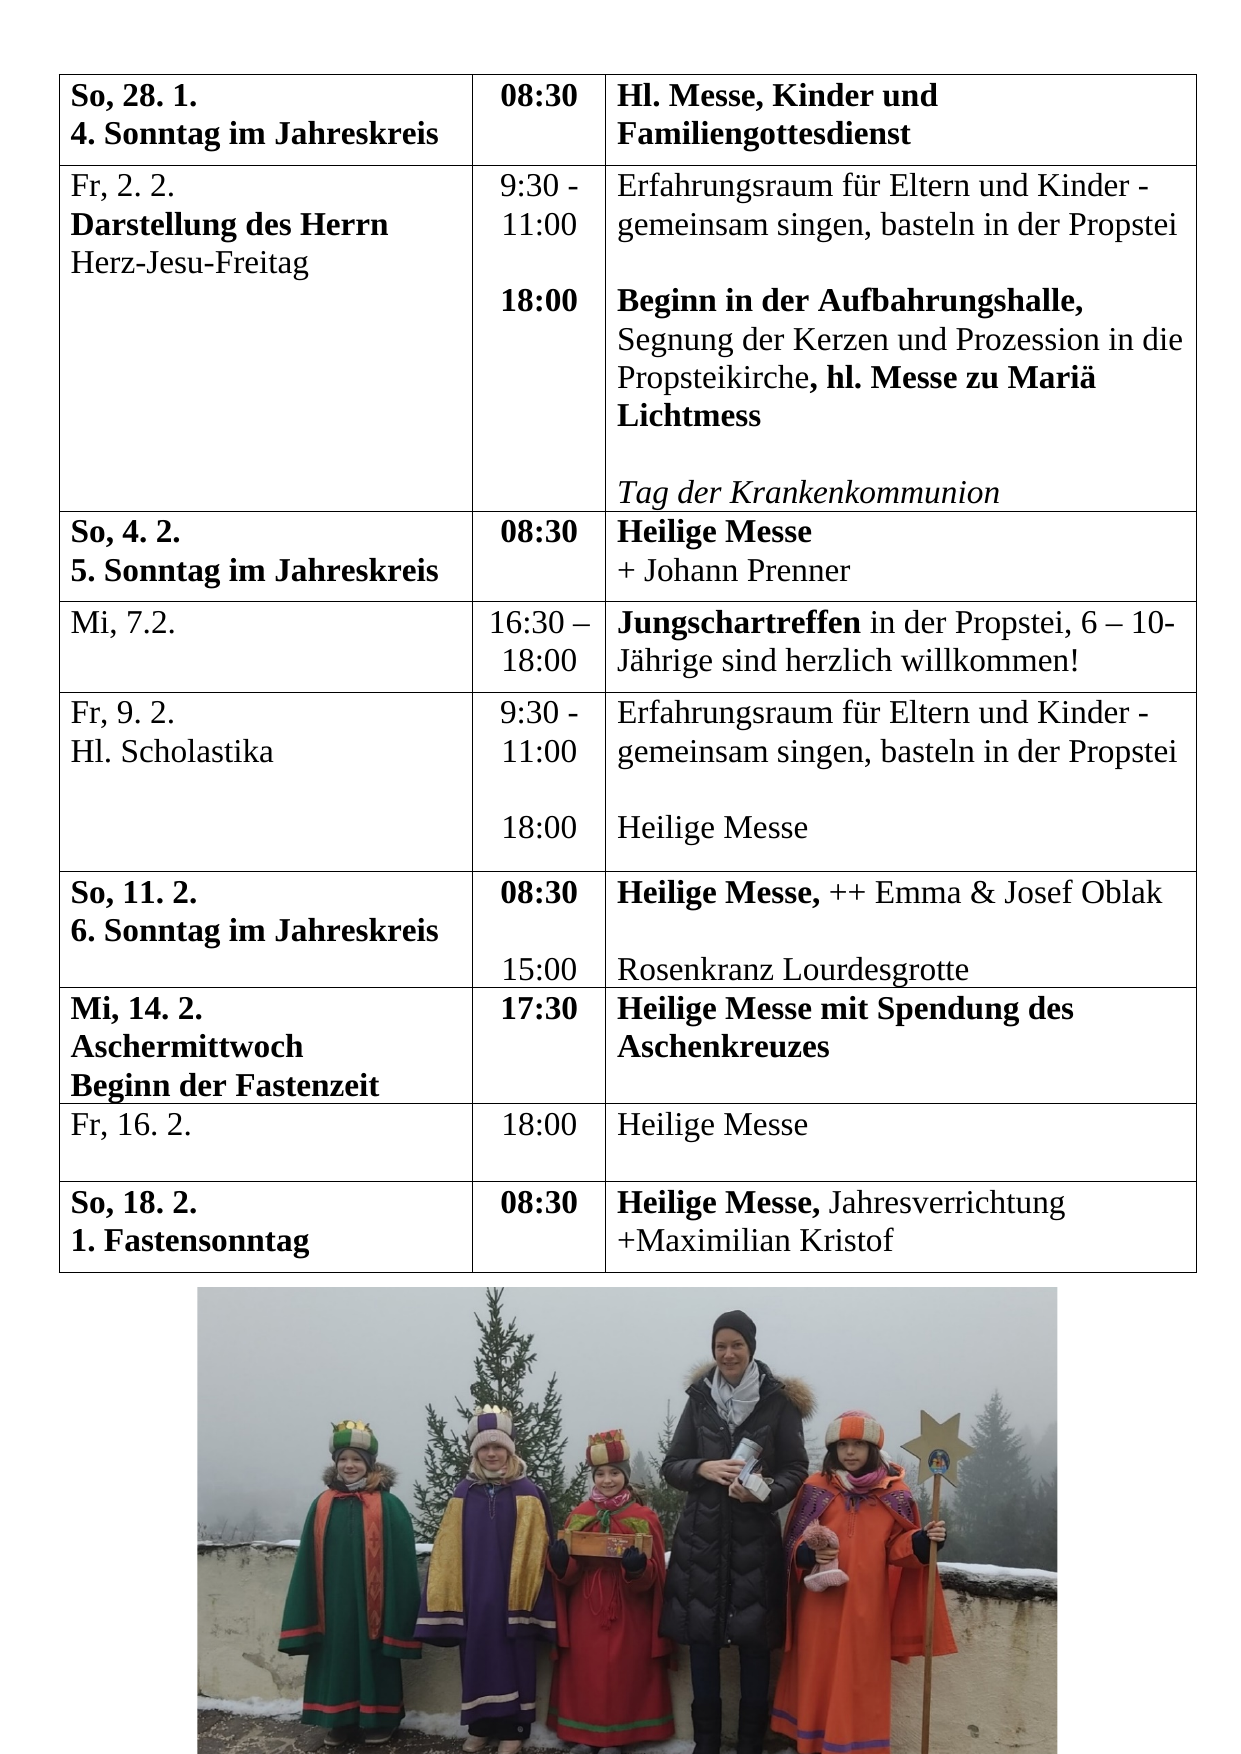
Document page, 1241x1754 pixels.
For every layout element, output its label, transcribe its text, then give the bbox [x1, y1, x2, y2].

table_cell 9:30 - 11:00 18:00 [473, 693, 605, 871]
table_cell 08:30 [473, 512, 605, 601]
table_cell Fr, 2. 2. Darstellung des Herrn Herz-Jesu-Freitag [60, 166, 472, 511]
table_cell Erfahrungsraum für Eltern und Kinder - gemeinsam singen, basteln in der Propstei Heilige Messe [606, 693, 1196, 871]
table_cell So, 4. 2. 5. Sonntag im Jahreskreis [60, 512, 472, 601]
table_cell Erfahrungsraum für Eltern und Kinder - gemeinsam singen, basteln in der Propstei Beginn in der Aufbahrungshalle, Segnung der Kerzen und Prozession in die Propsteikirche, hl. Messe zu Mariä Lichtmess Tag der Krankenkommunion [606, 166, 1196, 511]
table_cell 08:30 15:00 [473, 872, 605, 987]
table_cell Mi, 7.2. [60, 602, 472, 692]
table_cell So, 28. 1. 4. Sonntag im Jahreskreis [60, 75, 472, 164]
table_cell 08:30 [473, 75, 605, 164]
table_cell 9:30 - 11:00 18:00 [473, 166, 605, 511]
table_cell So, 18. 2. 1. Fastensonntag [60, 1182, 472, 1272]
table_cell Heilige Messe mit Spendung des Aschenkreuzes [606, 988, 1196, 1103]
table_cell 08:30 [473, 1182, 605, 1272]
table_cell Fr, 9. 2. Hl. Scholastika [60, 693, 472, 871]
table_cell Hl. Messe, Kinder und Familiengottesdienst [606, 75, 1196, 164]
table_cell 16:30 – 18:00 [473, 602, 605, 692]
table_cell 18:00 [473, 1104, 605, 1181]
picture [197, 1287, 1058, 1754]
table_cell Mi, 14. 2. Aschermittwoch Beginn der Fastenzeit [60, 988, 472, 1103]
table_cell Fr, 16. 2. [60, 1104, 472, 1181]
table_cell So, 11. 2. 6. Sonntag im Jahreskreis [60, 872, 472, 987]
table_cell Jungschartreffen in der Propstei, 6 – 10-Jährige sind herzlich willkommen! [606, 602, 1196, 692]
table_cell 17:30 [473, 988, 605, 1103]
table_cell Heilige Messe [606, 1104, 1196, 1181]
table_cell Heilige Messe, ++ Emma & Josef Oblak Rosenkranz Lourdesgrotte [606, 872, 1196, 987]
table_cell Heilige Messe + Johann Prenner [606, 512, 1196, 601]
table_cell Heilige Messe, Jahresverrichtung +Maximilian Kristof [606, 1182, 1196, 1272]
